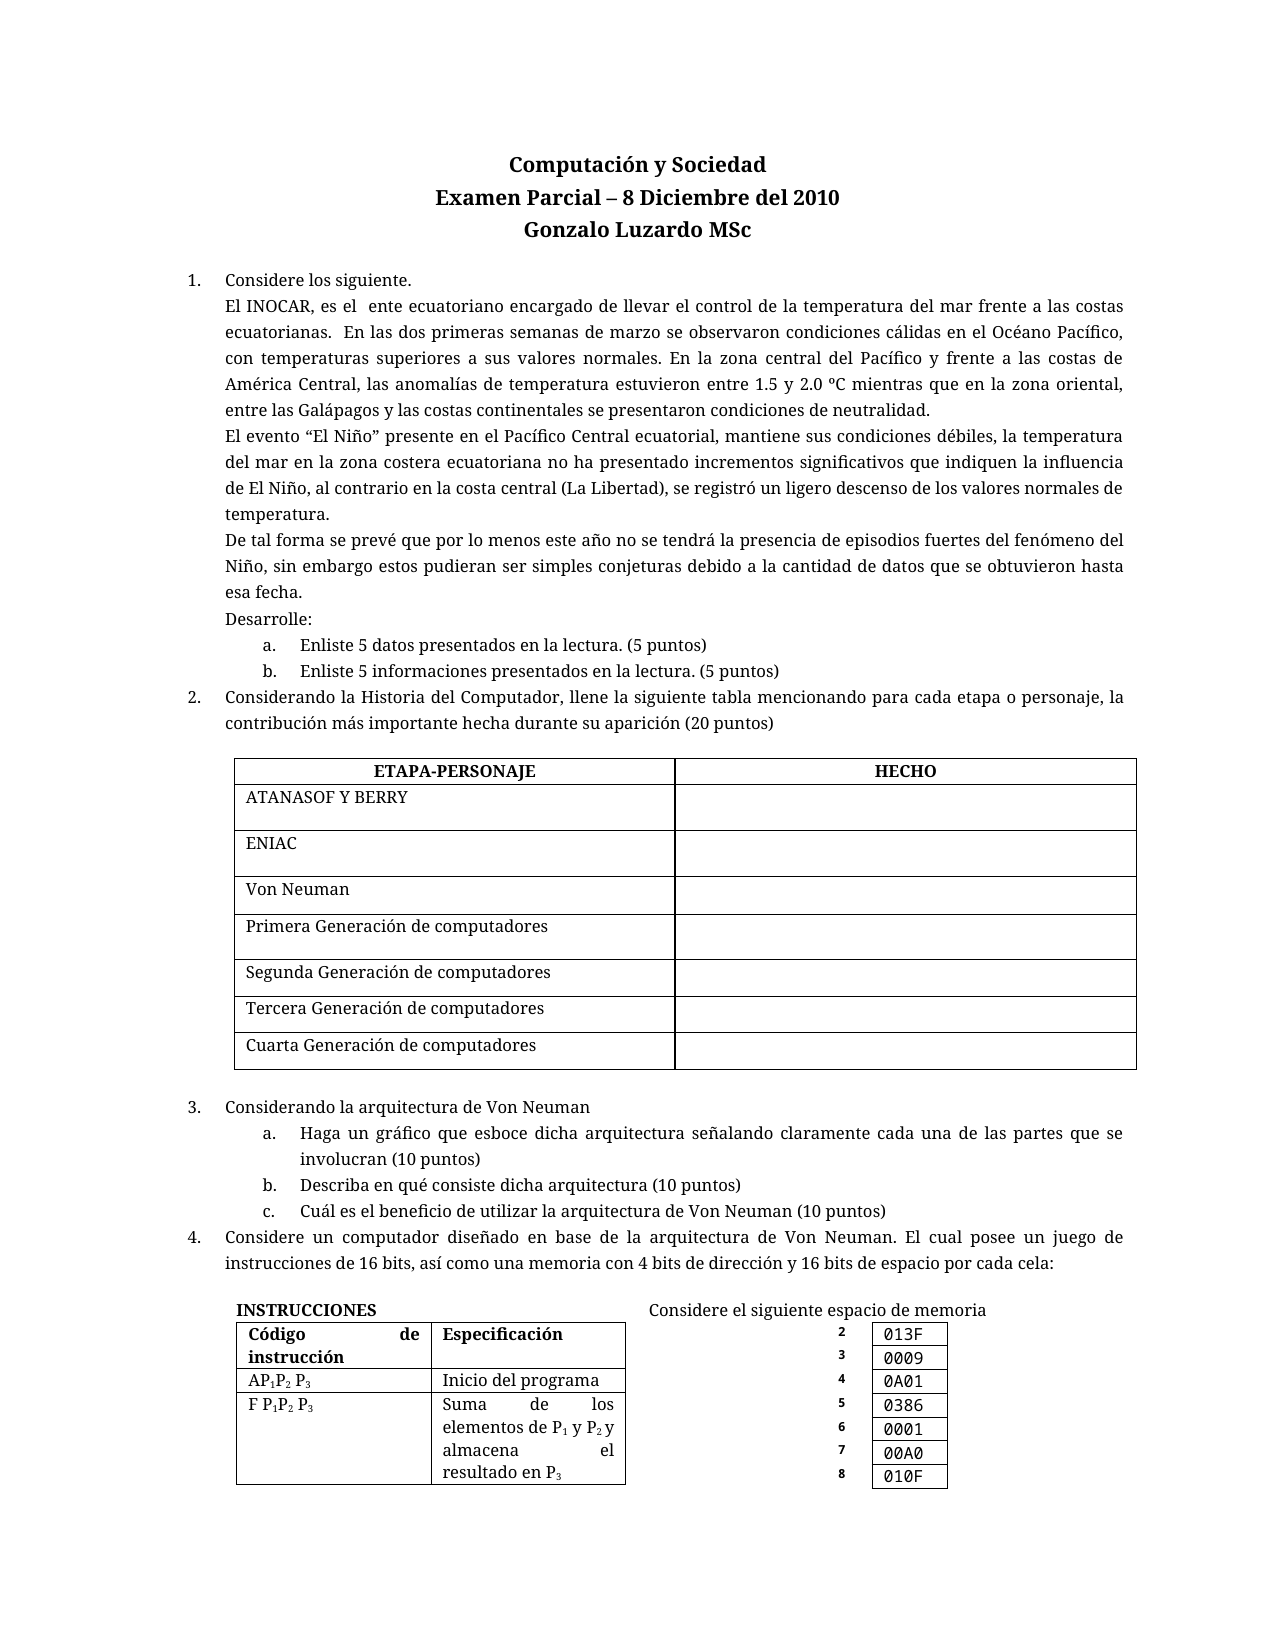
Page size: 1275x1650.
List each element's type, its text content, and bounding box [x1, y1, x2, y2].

list El INOCAR, es el ente ecuatoriano encargado de llevar el control de la temperatura del mar frente a las costas ecuatorianas. En las dos primeras semanas de marzo se observaron condiciones cálidas en el Océano Pacífico, con temperaturas superiores a sus valores normales. En la zona central del Pacífico y frente a las costas de América Central, las anomalías de temperatura estuvieron entre 1.5 y 2.0 ºC mientras que en la zona oriental, entre las Galápagos y las costas continentales se presentaron condiciones de neutralidad. [225, 295, 1125, 422]
list Enliste 5 datos presentados en la lectura. (5 puntos) [262, 633, 1125, 656]
table_header HECHO [676, 759, 1136, 784]
list El evento “El Niño” presente en el Pacífico Central ecuatorial, mantiene sus condiciones débiles, la temperatura del mar en la zona costera ecuatoriana no ha presentado incrementos significativos que indiquen la influencia de El Niño, al contrario en la costa central (La Libertad), se registró un ligero descenso de los valores normales de temperatura. [225, 425, 1125, 526]
text Computación y Sociedad Examen Parcial – 8 Diciembre del 2010 Gonzalo Luzardo MSc [150, 150, 1125, 244]
list De tal forma se prevé que por lo menos este año no se tendrá la presencia de episodios fuertes del fenómeno del Niño, sin embargo estos pudieran ser simples conjeturas debido a la cantidad de datos que se obtuvieron hasta esa fecha. [225, 529, 1125, 604]
list Considerando la arquitectura de Von Neuman [187, 1096, 1125, 1118]
table_cell ATANASOF Y BERRY [235, 785, 674, 830]
table_cell [676, 915, 1136, 959]
list Haga un gráfico que esboce dicha arquitectura señalando claramente cada una de las partes que se involucran (10 puntos) [262, 1122, 1125, 1171]
list Considere los siguiente. [187, 269, 1125, 291]
table_cell Von Neuman [235, 877, 674, 913]
list Desarrolle: [225, 607, 1125, 630]
list Cuál es el beneficio de utilizar la arquitectura de Von Neuman (10 puntos) [262, 1200, 1125, 1223]
list Considere un computador diseñado en base de la arquitectura de Von Neuman. El cual posee un juego de instrucciones de 16 bits, así como una memoria con 4 bits de dirección y 16 bits de espacio por cada cela: [187, 1226, 1125, 1275]
table_cell Tercera Generación de computadores [235, 997, 674, 1032]
table_cell [676, 831, 1136, 876]
table_header INSTRUCCIONES [225, 1299, 637, 1489]
table_cell ENIAC [235, 831, 674, 876]
table_cell [676, 960, 1136, 996]
list Describa en qué consiste dicha arquitectura (10 puntos) [262, 1174, 1125, 1197]
table_cell Segunda Generación de computadores [235, 960, 674, 996]
table_cell [676, 997, 1136, 1032]
list Enliste 5 informaciones presentados en la lectura. (5 puntos) [262, 659, 1125, 682]
table_cell [676, 1033, 1136, 1069]
table_cell Cuarta Generación de computadores [235, 1033, 674, 1069]
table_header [638, 1299, 1136, 1489]
table_header ETAPA-PERSONAJE [235, 759, 674, 784]
table_cell [676, 877, 1136, 913]
table_cell [676, 785, 1136, 830]
list Considerando la Historia del Computador, llene la siguiente tabla mencionando para cada etapa o personaje, la contribución más importante hecha durante su aparición (20 puntos) [187, 685, 1125, 734]
table_cell Primera Generación de computadores [235, 915, 674, 959]
